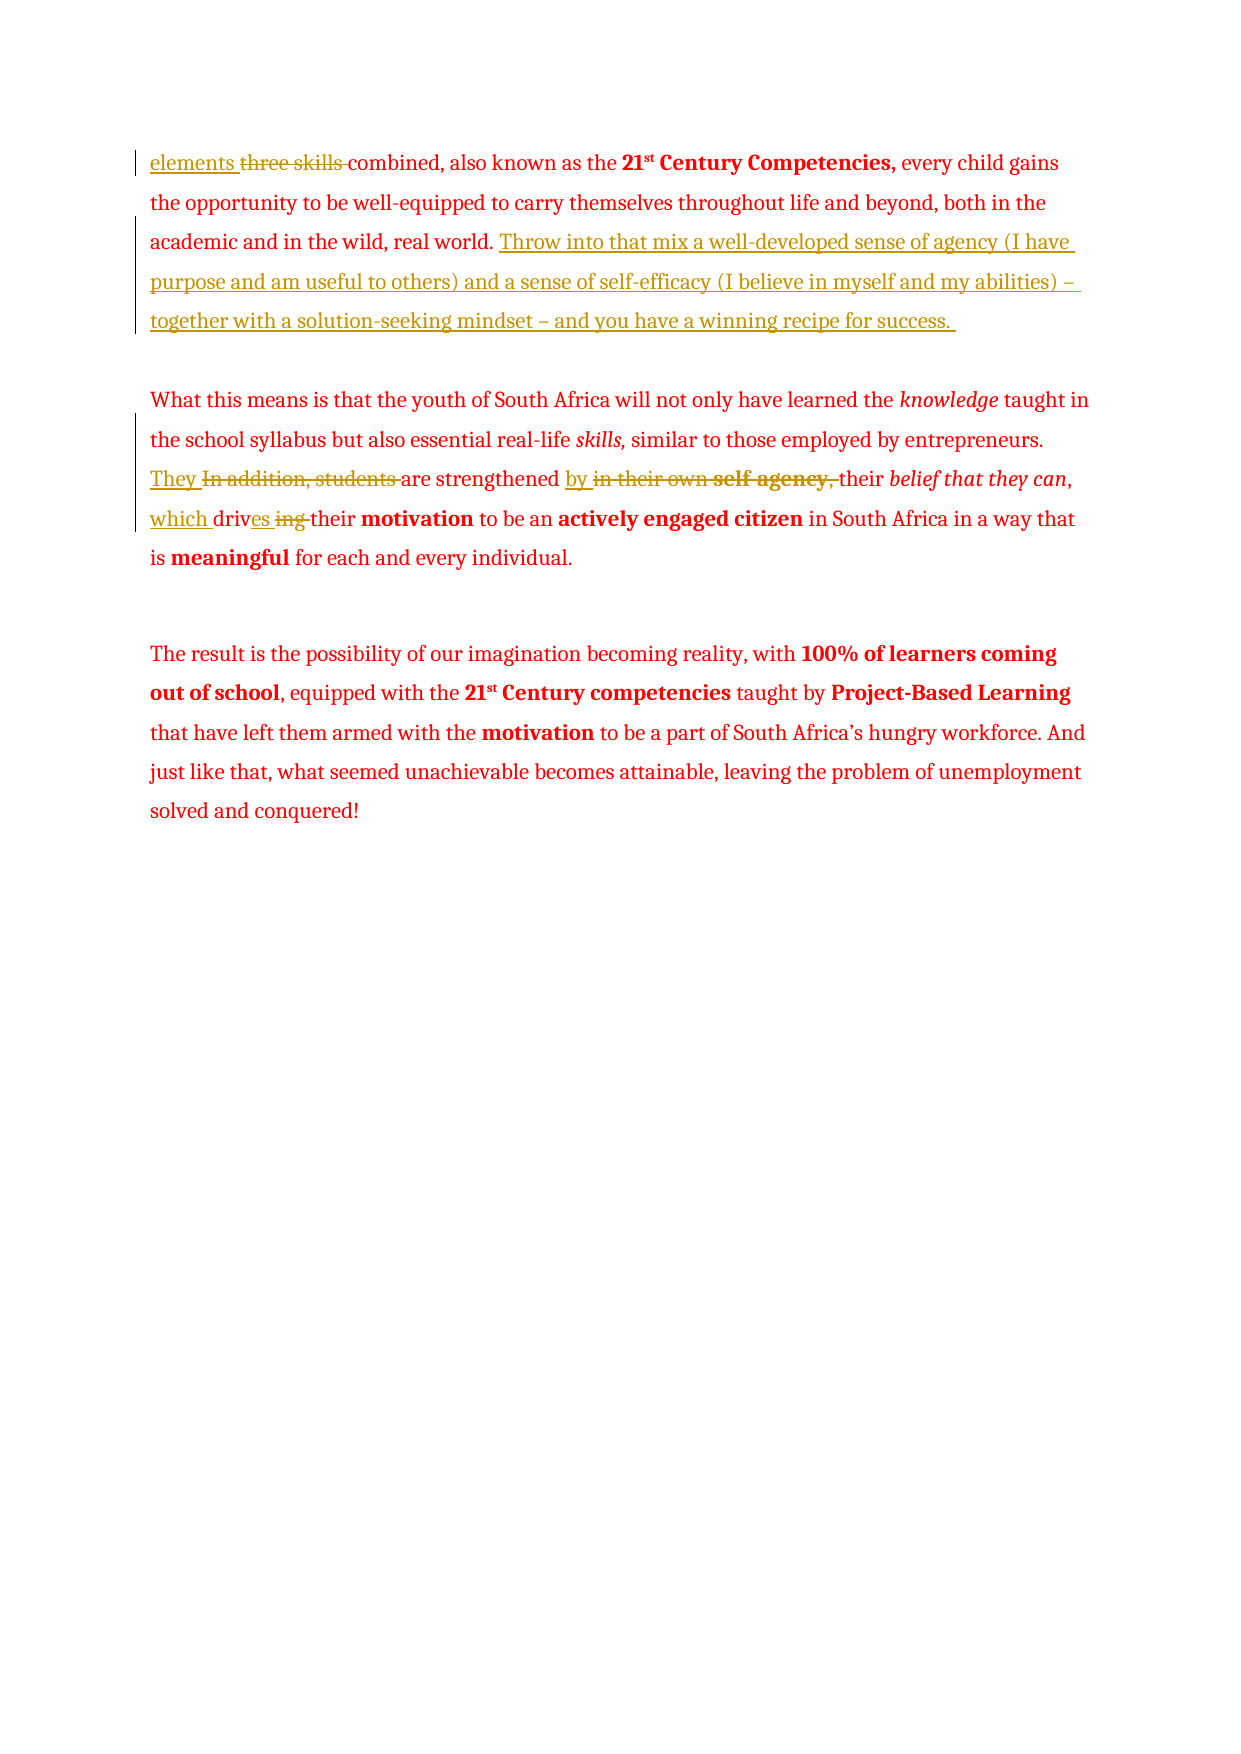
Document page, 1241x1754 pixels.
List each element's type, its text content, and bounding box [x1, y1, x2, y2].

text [150, 150, 1090, 334]
text The result is the possibility of our imagination becoming reality, with 100% of learners coming out of school, equipped with the 21st Century competencies taught by Project-Based Learning that have left them armed with the motivation to be a part of South Africa’s hungry workforce. And just like that, what seemed unachievable becomes attainable, leaving the problem of unemployment solved and conquered! [150, 640, 1090, 825]
text What this means is that the youth of South Africa will not only have learned the knowledge taught in the school syllabus but also essential real-life skills, similar to those employed by entrepreneurs. are strengthened their belief that they can, drivtheir motivation to be an actively engaged citizen in South Africa in a way that is meaningful for each and every individual. [150, 387, 1090, 571]
